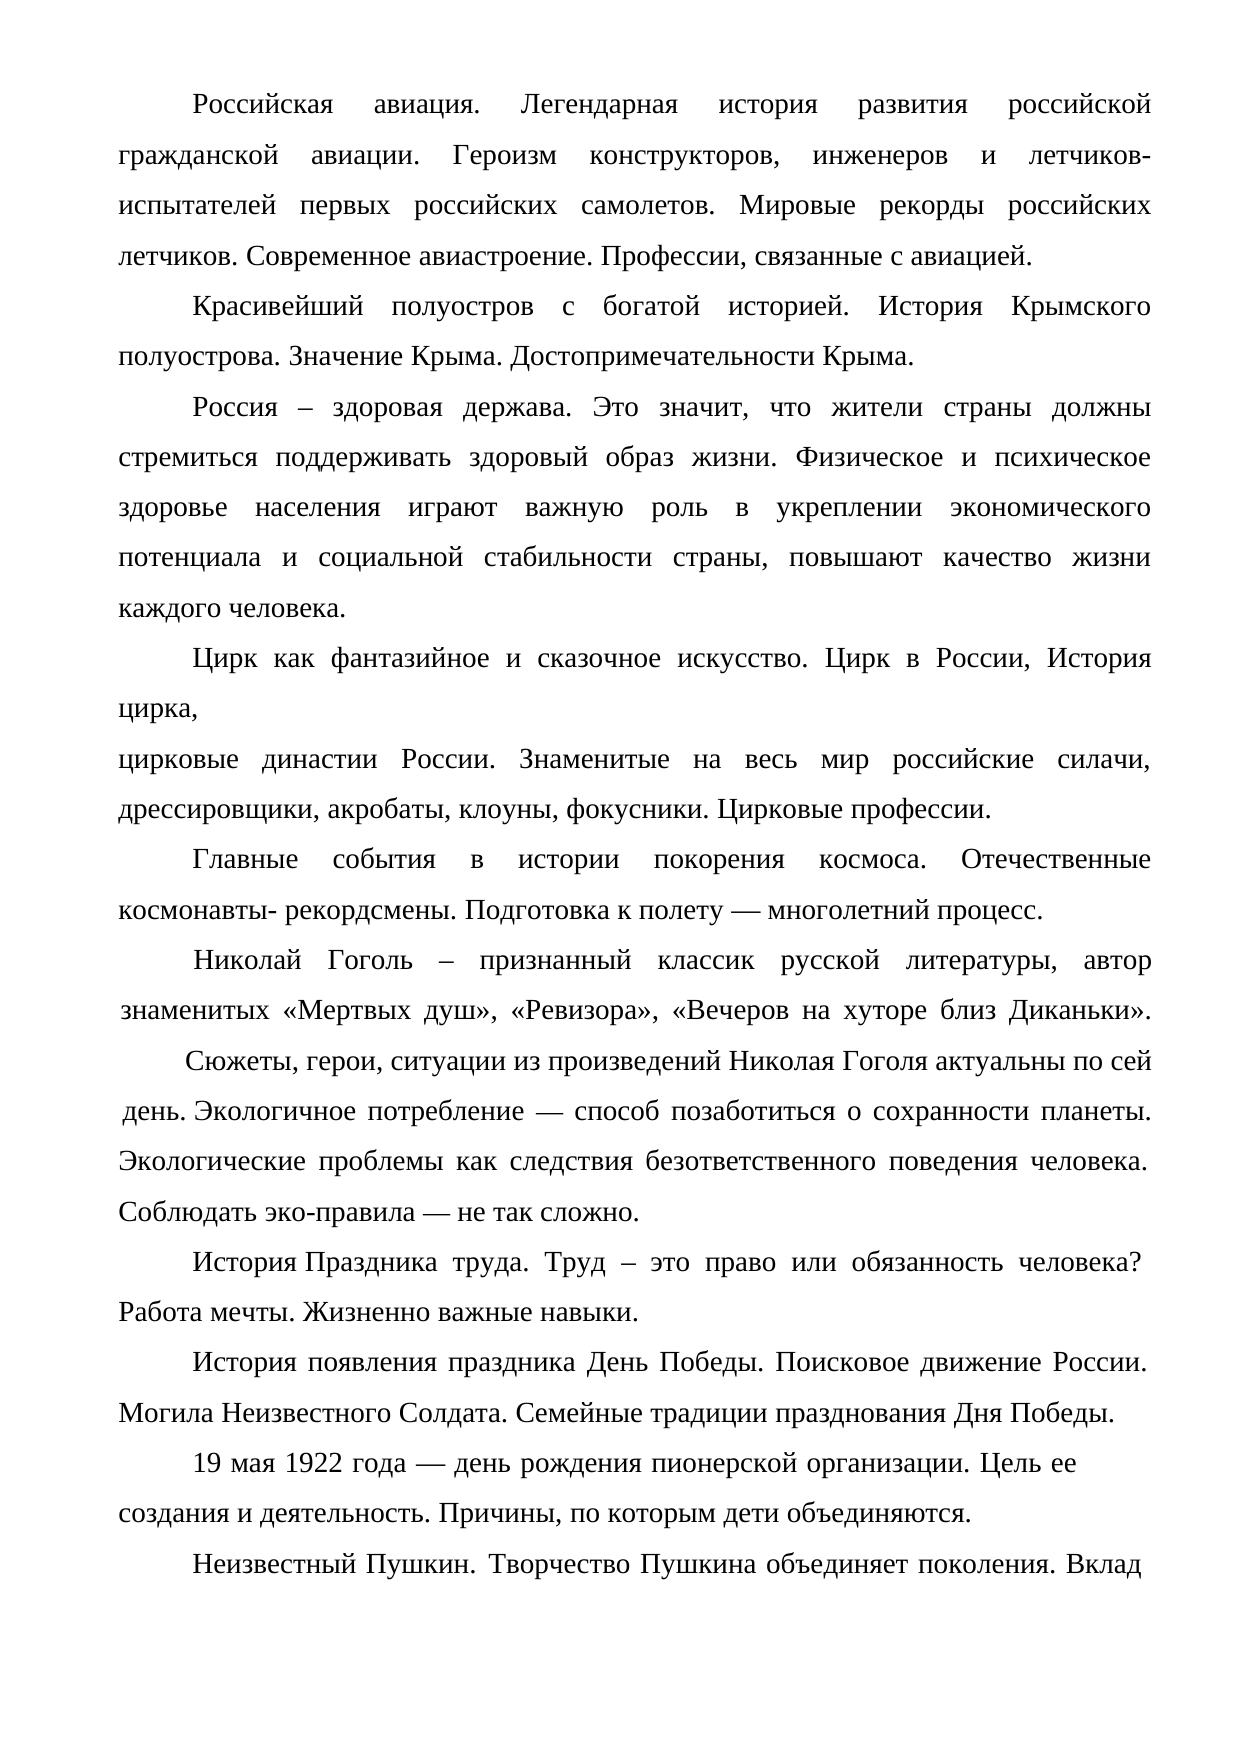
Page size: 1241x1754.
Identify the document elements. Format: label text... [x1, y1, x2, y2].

text Работа мечты. Жизненно важные навыки. [118, 1294, 1167, 1328]
text Цирк как фантазийное и сказочное искусство. Цирк в России, История цирка, [118, 640, 1152, 724]
text цирковые династии России. Знаменитые на весь мир российские силачи, дрессировщики, акробаты, клоуны, фокусники. Цирковые профессии. [118, 741, 1151, 825]
text Российская авиация. Легендарная история развития российской гражданской авиации. Героизм конструкторов, инженеров и летчиков-испытателей первых российских самолетов. Мировые рекорды российских летчиков. Современное авиастроение. Профессии, связанные с авиацией. [118, 87, 1152, 271]
text История появления праздника День Победы. Поисковое движение России. [192, 1344, 1167, 1378]
text Экологические проблемы как следствия безответственного поведения человека. Соблюдать эко-правила — не так сложно. [118, 1143, 1167, 1227]
text 19 мая 1922 года — день рождения пионерской организации. Цель ее создания и деятельность. Причины, по которым дети объединяются. [118, 1445, 1152, 1529]
text История Праздника труда. Труд – это право или обязанность человека? [192, 1244, 1167, 1277]
text Красивейший полуостров с богатой историей. История Крымского полуострова. Значение Крыма. Достопримечательности Крыма. [118, 288, 1151, 372]
text Россия – здоровая держава. Это значит, что жители страны должны стремиться поддерживать здоровый образ жизни. Физическое и психическое здоровье населения играют важную роль в укреплении экономического потенциала и социальной стабильности страны, повышают качество жизни каждого человека. [118, 389, 1152, 623]
text Николай Гоголь – признанный классик русской литературы, автор знаменитых «Мертвых душ», «Ревизора», «Вечеров на хуторе близ Диканьки». Сюжеты, герои, ситуации из произведений Николая Гоголя актуальны по сей день. Экологичное потребление — способ позаботиться о сохранности планеты. [118, 942, 1152, 1127]
text Главные события в истории покорения космоса. Отечественные космонавты- рекордсмены. Подготовка к полету — многолетний процесс. [118, 841, 1152, 925]
text Могила Неизвестного Солдата. Семейные традиции празднования Дня Победы. [118, 1395, 1167, 1428]
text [118, 1546, 1167, 1579]
